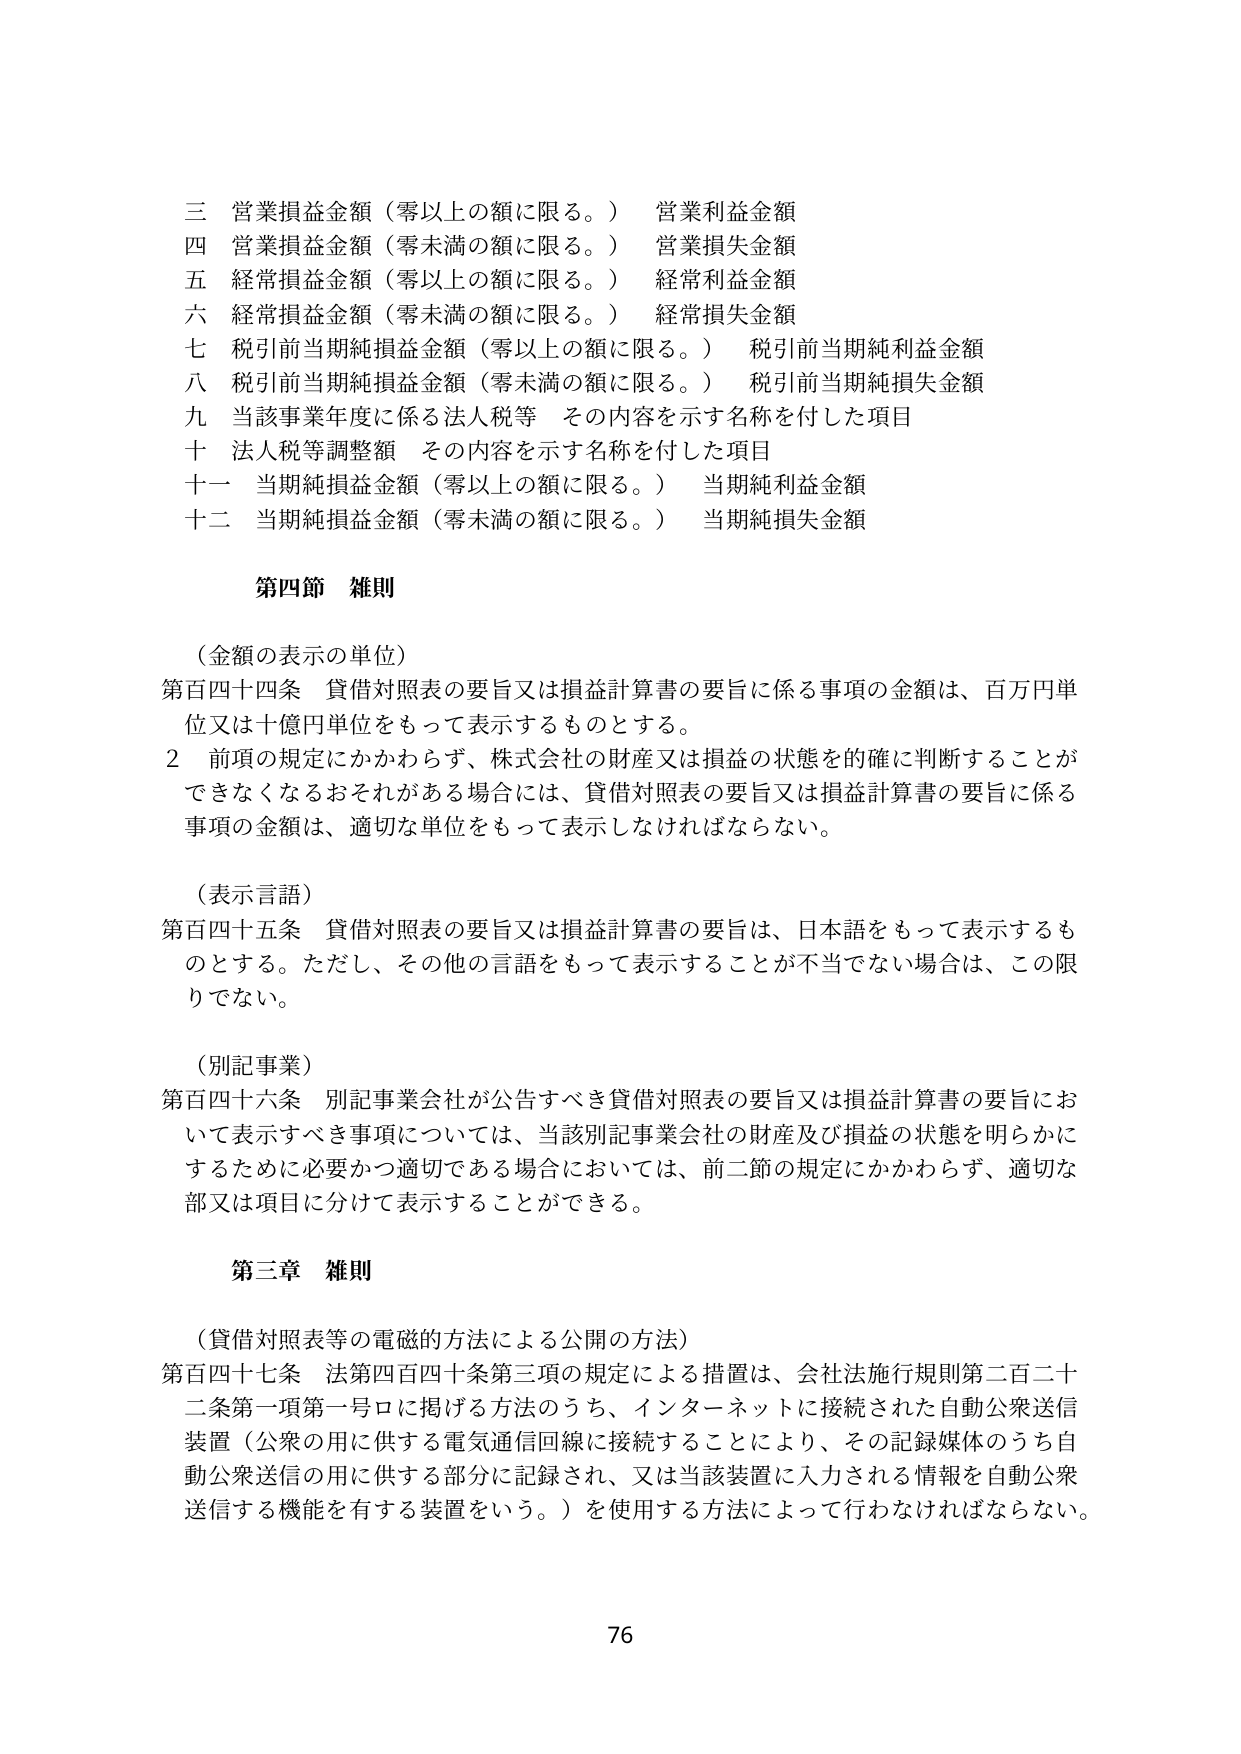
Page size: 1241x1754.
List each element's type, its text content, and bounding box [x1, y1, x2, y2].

text （貸借対照表等の電磁的方法による公開の方法） [184, 1321, 1079, 1355]
text 第三章 雑則 [230, 1253, 1079, 1287]
text 十二 当期純損益金額（零未満の額に限る。） 当期純損失金額 [184, 501, 1079, 535]
text ２ 前項の規定にかかわらず、株式会社の財産又は損益の状態を的確に判断することができなくなるおそれがある場合には、貸借対照表の要旨又は損益計算書の要旨に係る事項の金額は、適切な単位をもって表示しなければならない。 [161, 740, 1079, 843]
text 六 経常損益金額（零未満の額に限る。） 経常損失金額 [184, 296, 1079, 330]
text 十 法人税等調整額 その内容を示す名称を付した項目 [184, 433, 1079, 467]
text 八 税引前当期純損益金額（零未満の額に限る。） 税引前当期純損失金額 [184, 364, 1079, 399]
text 三 営業損益金額（零以上の額に限る。） 営業利益金額 [184, 194, 1079, 228]
text （表示言語） [184, 877, 1079, 911]
text 第四節 雑則 [253, 569, 1079, 604]
text （金額の表示の単位） [184, 638, 1079, 672]
text 第百四十七条 法第四百四十条第三項の規定による措置は、会社法施行規則第二百二十二条第一項第一号ロに掲げる方法のうち、インターネットに接続された自動公衆送信装置（公衆の用に供する電気通信回線に接続することにより、その記録媒体のうち自動公衆送信の用に供する部分に記録され、又は当該装置に入力される情報を自動公衆送信する機能を有する装置をいう。）を使用する方法によって行わなければならない。 [161, 1355, 1079, 1526]
text （別記事業） [184, 1048, 1079, 1082]
text 九 当該事業年度に係る法人税等 その内容を示す名称を付した項目 [184, 399, 1079, 433]
text 第百四十六条 別記事業会社が公告すべき貸借対照表の要旨又は損益計算書の要旨において表示すべき事項については、当該別記事業会社の財産及び損益の状態を明らかにするために必要かつ適切である場合においては、前二節の規定にかかわらず、適切な部又は項目に分けて表示することができる。 [161, 1082, 1079, 1219]
text 十一 当期純損益金額（零以上の額に限る。） 当期純利益金額 [184, 467, 1079, 501]
text 第百四十五条 貸借対照表の要旨又は損益計算書の要旨は、日本語をもって表示するものとする。ただし、その他の言語をもって表示することが不当でない場合は、この限りでない。 [161, 911, 1079, 1014]
text 第百四十四条 貸借対照表の要旨又は損益計算書の要旨に係る事項の金額は、百万円単位又は十億円単位をもって表示するものとする。 [161, 672, 1079, 740]
text 四 営業損益金額（零未満の額に限る。） 営業損失金額 [184, 228, 1079, 262]
text 五 経常損益金額（零以上の額に限る。） 経常利益金額 [184, 262, 1079, 296]
text 七 税引前当期純損益金額（零以上の額に限る。） 税引前当期純利益金額 [184, 330, 1079, 364]
